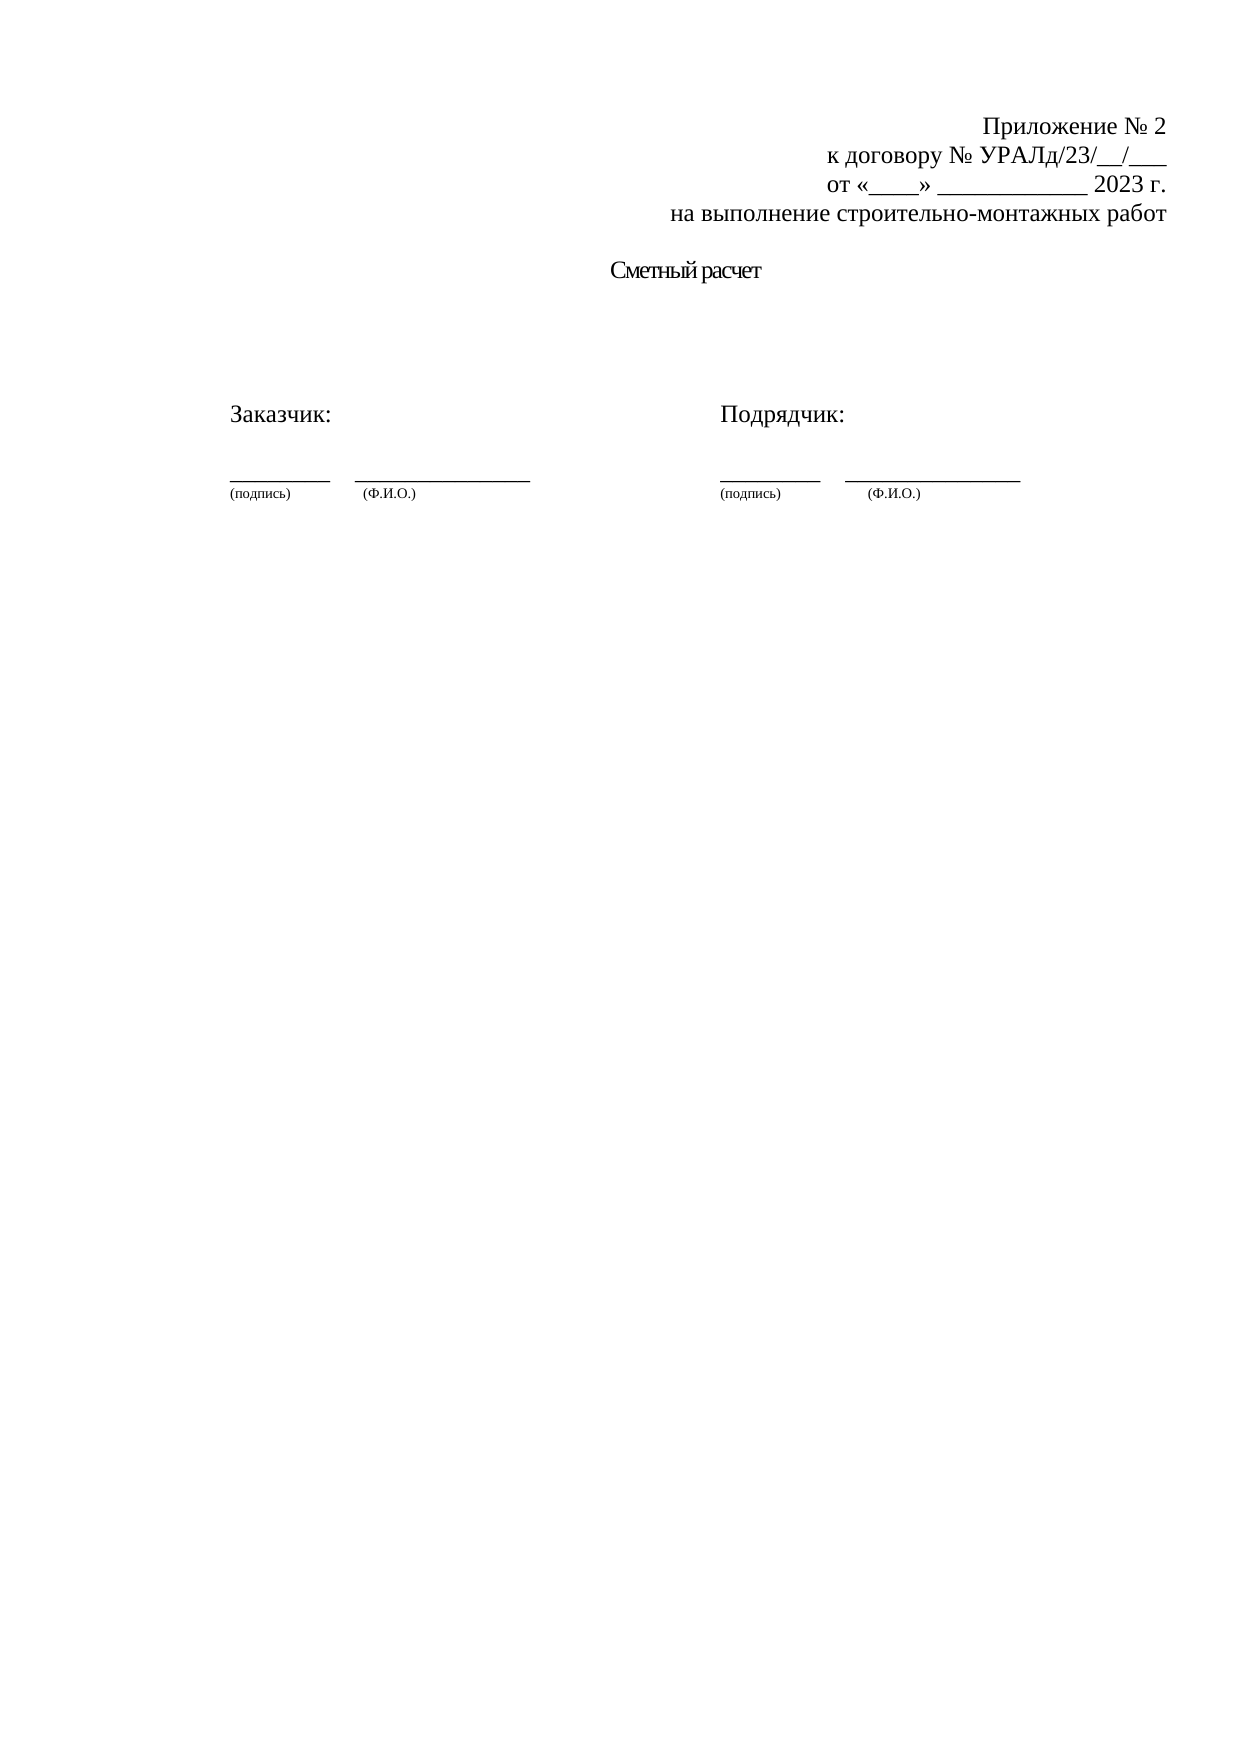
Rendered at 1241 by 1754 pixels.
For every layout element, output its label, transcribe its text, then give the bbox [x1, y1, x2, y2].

text Приложение № 2 [133, 111, 1166, 140]
text от «____» ____________ 2023 г. [133, 169, 1166, 198]
text на выполнение строительно-монтажных работ [133, 198, 1166, 226]
text Сметный расчет [133, 255, 1166, 284]
table_header Заказчик: ________ ______________ (подпись) (Ф.И.О.) [145, 399, 635, 516]
table_header Подрядчик: ________ ______________ (подпись) (Ф.И.О.) [635, 399, 1066, 516]
text к договору № УРАЛд/23/__/___ [133, 140, 1166, 169]
